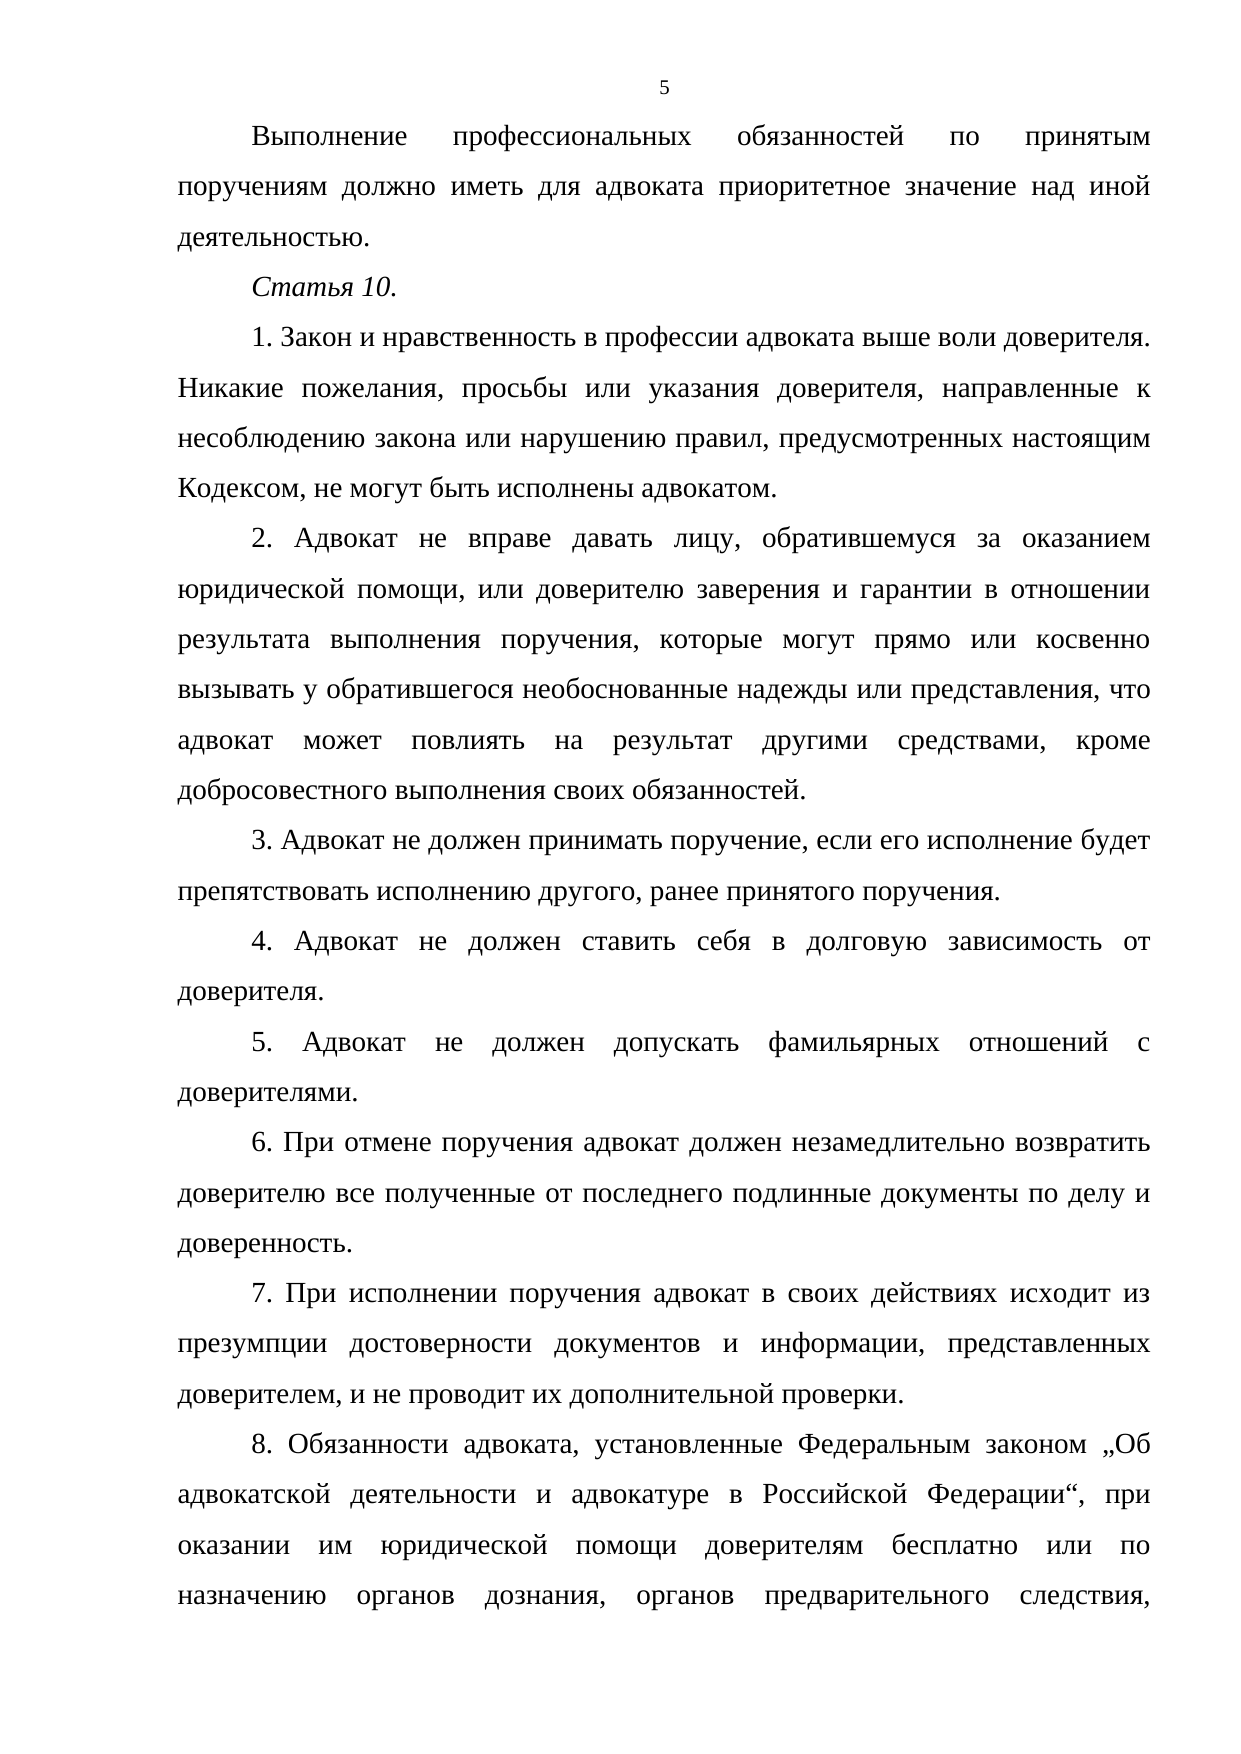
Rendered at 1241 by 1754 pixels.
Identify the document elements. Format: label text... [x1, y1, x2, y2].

text Выполнение профессиональных обязанностей по принятым поручениям должно иметь для адвоката приоритетное значение над иной деятельностью. [177, 118, 1152, 252]
text 7. При исполнении поручения адвокат в своих действиях исходит из презумпции достоверности документов и информации, представленных доверителем, и не проводит их дополнительной проверки. [177, 1275, 1152, 1409]
text 5. Адвокат не должен допускать фамильярных отношений с доверителями. [177, 1024, 1152, 1108]
text 6. При отмене поручения адвокат должен незамедлительно возвратить доверителю все полученные от последнего подлинные документы по делу и доверенность. [177, 1124, 1152, 1258]
text 2. Адвокат не вправе давать лицу, обратившемуся за оказанием юридической помощи, или доверителю заверения и гарантии в отношении результата выполнения поручения, которые могут прямо или косвенно вызывать у обратившегося необоснованные надежды или представления, что адвокат может повлиять на результат другими средствами, кроме добросовестного выполнения своих обязанностей. [177, 521, 1152, 806]
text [177, 1426, 1152, 1611]
text 1. Закон и нравственность в профессии адвоката выше воли доверителя. Никакие пожелания, просьбы или указания доверителя, направленные к несоблюдению закона или нарушению правил, предусмотренных настоящим Кодексом, не могут быть исполнены адвокатом. [177, 319, 1152, 504]
text Статья 10. [177, 269, 1152, 303]
text 3. Адвокат не должен принимать поручение, если его исполнение будет препятствовать исполнению другого, ранее принятого поручения. [177, 822, 1152, 906]
text 4. Адвокат не должен ставить себя в долговую зависимость от доверителя. [177, 923, 1152, 1007]
